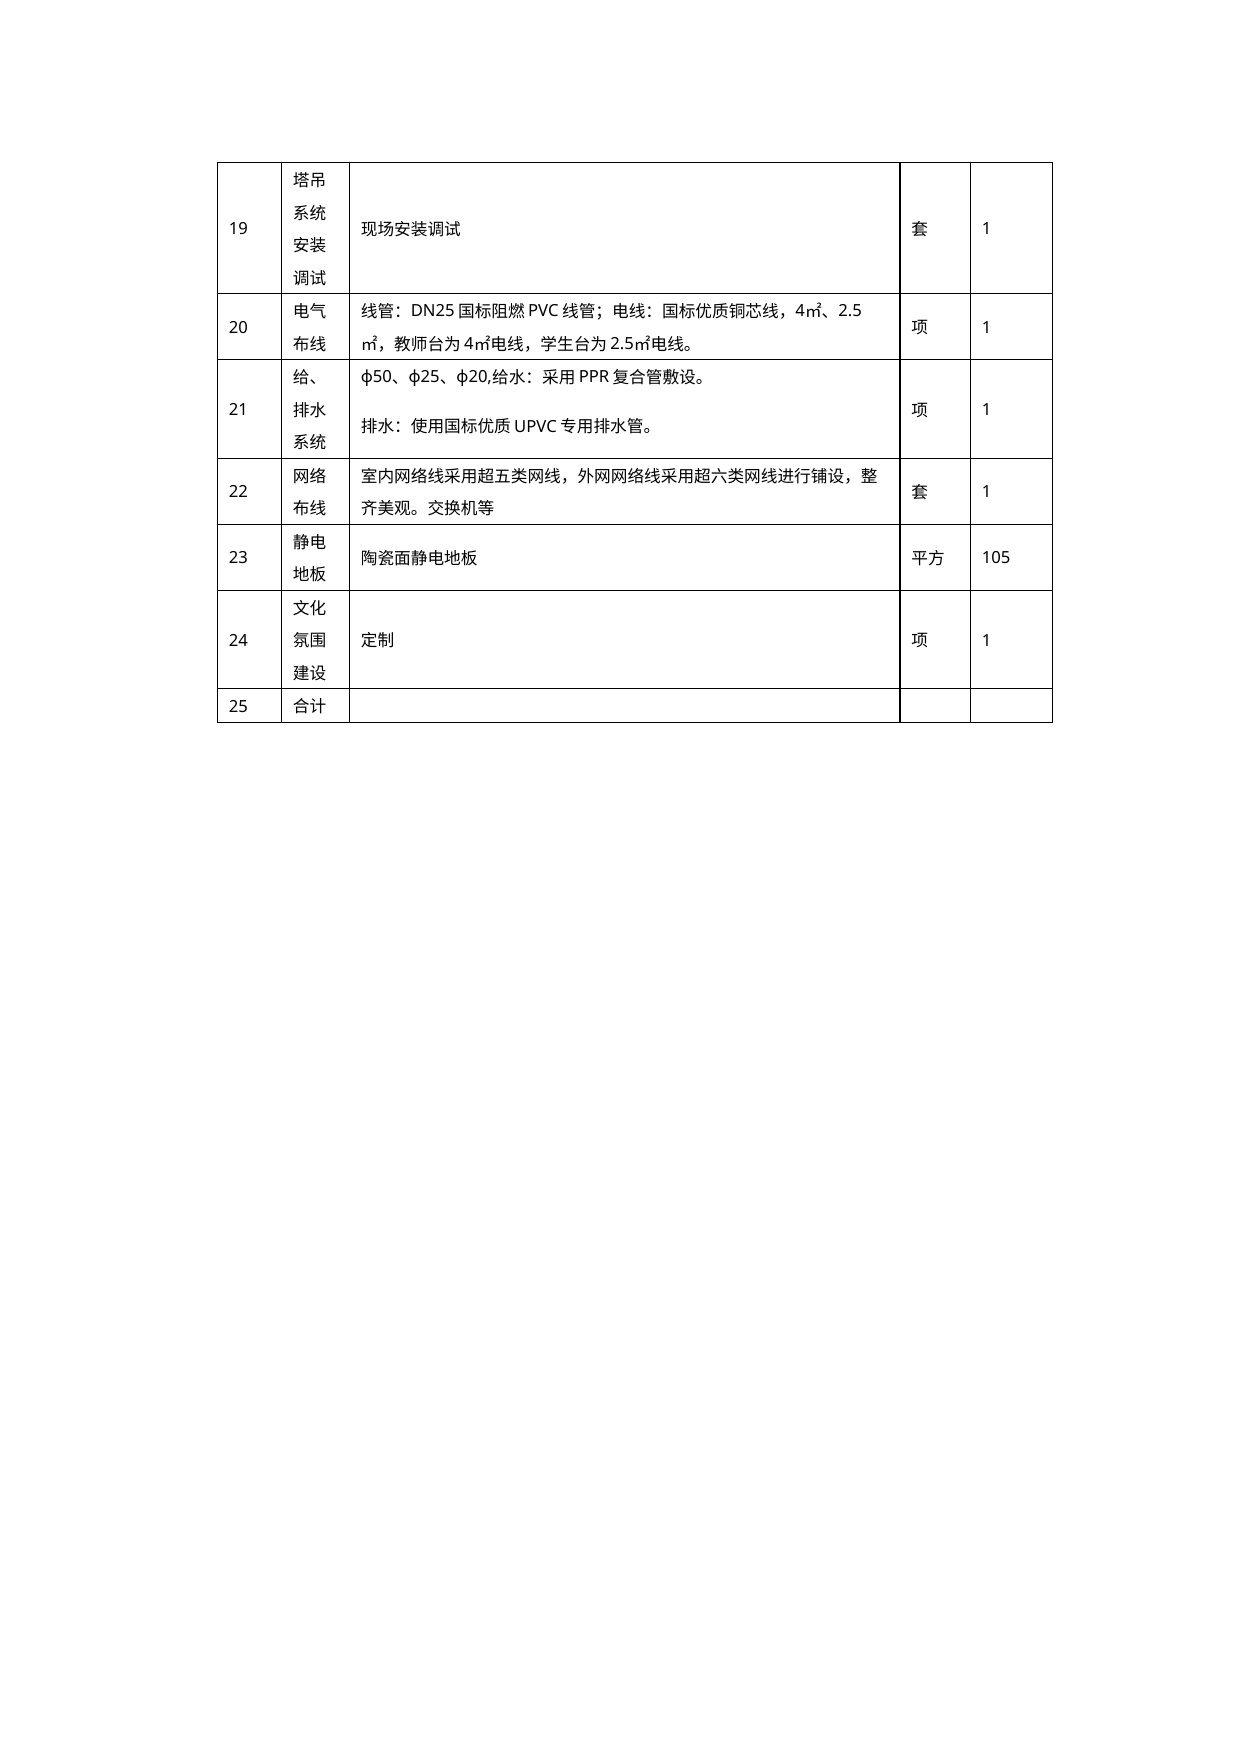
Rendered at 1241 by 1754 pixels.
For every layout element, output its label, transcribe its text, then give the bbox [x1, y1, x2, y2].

table_cell 项 [901, 294, 970, 359]
table_cell 现场安装调试 [350, 163, 899, 293]
table_cell 22 [218, 459, 281, 524]
table_cell 室内网络线采用超五类网线，外网网络线采用超六类网线进行铺设，整齐美观。交换机等 [350, 459, 899, 524]
table_cell 平方 [901, 525, 970, 590]
table_cell 陶瓷面静电地板 [350, 525, 899, 590]
table_cell 19 [218, 163, 281, 293]
table_cell 1 [971, 459, 1052, 524]
table_cell ф50、ф25、ф20,给水：采用PPR复合管敷设。 [350, 360, 899, 393]
table_cell 网络布线 [282, 459, 349, 524]
table_cell 静电地板 [282, 525, 349, 590]
table_cell 1 [971, 163, 1052, 293]
table_cell [901, 689, 970, 722]
table_cell [350, 689, 899, 722]
table_cell 25 [218, 689, 281, 722]
table_cell 项 [901, 591, 970, 688]
table_cell 20 [218, 294, 281, 359]
table_cell 24 [218, 591, 281, 688]
table_cell 105 [971, 525, 1052, 590]
table_cell 套 [901, 163, 970, 293]
table_cell 套 [901, 459, 970, 524]
table_cell [971, 689, 1052, 722]
table_cell 1 [971, 294, 1052, 359]
table_cell 排水：使用国标优质UPVC专用排水管。 [350, 393, 899, 458]
table_cell 定制 [350, 591, 899, 688]
table_cell 1 [971, 360, 1052, 458]
table_cell 21 [218, 360, 281, 458]
table_cell 线管：DN25国标阻燃PVC线管；电线：国标优质铜芯线，4㎡、2.5㎡，教师台为4㎡电线，学生台为2.5㎡电线。 [350, 294, 899, 359]
table_cell 文化氛围建设 [282, 591, 349, 688]
table_cell 23 [218, 525, 281, 590]
table_cell 合计 [282, 689, 349, 722]
table_cell 塔吊系统安装调试 [282, 163, 349, 293]
table_cell 项 [901, 360, 970, 458]
table_cell 电气布线 [282, 294, 349, 359]
table_cell 1 [971, 591, 1052, 688]
table_cell 给、排水系统 [282, 360, 349, 458]
